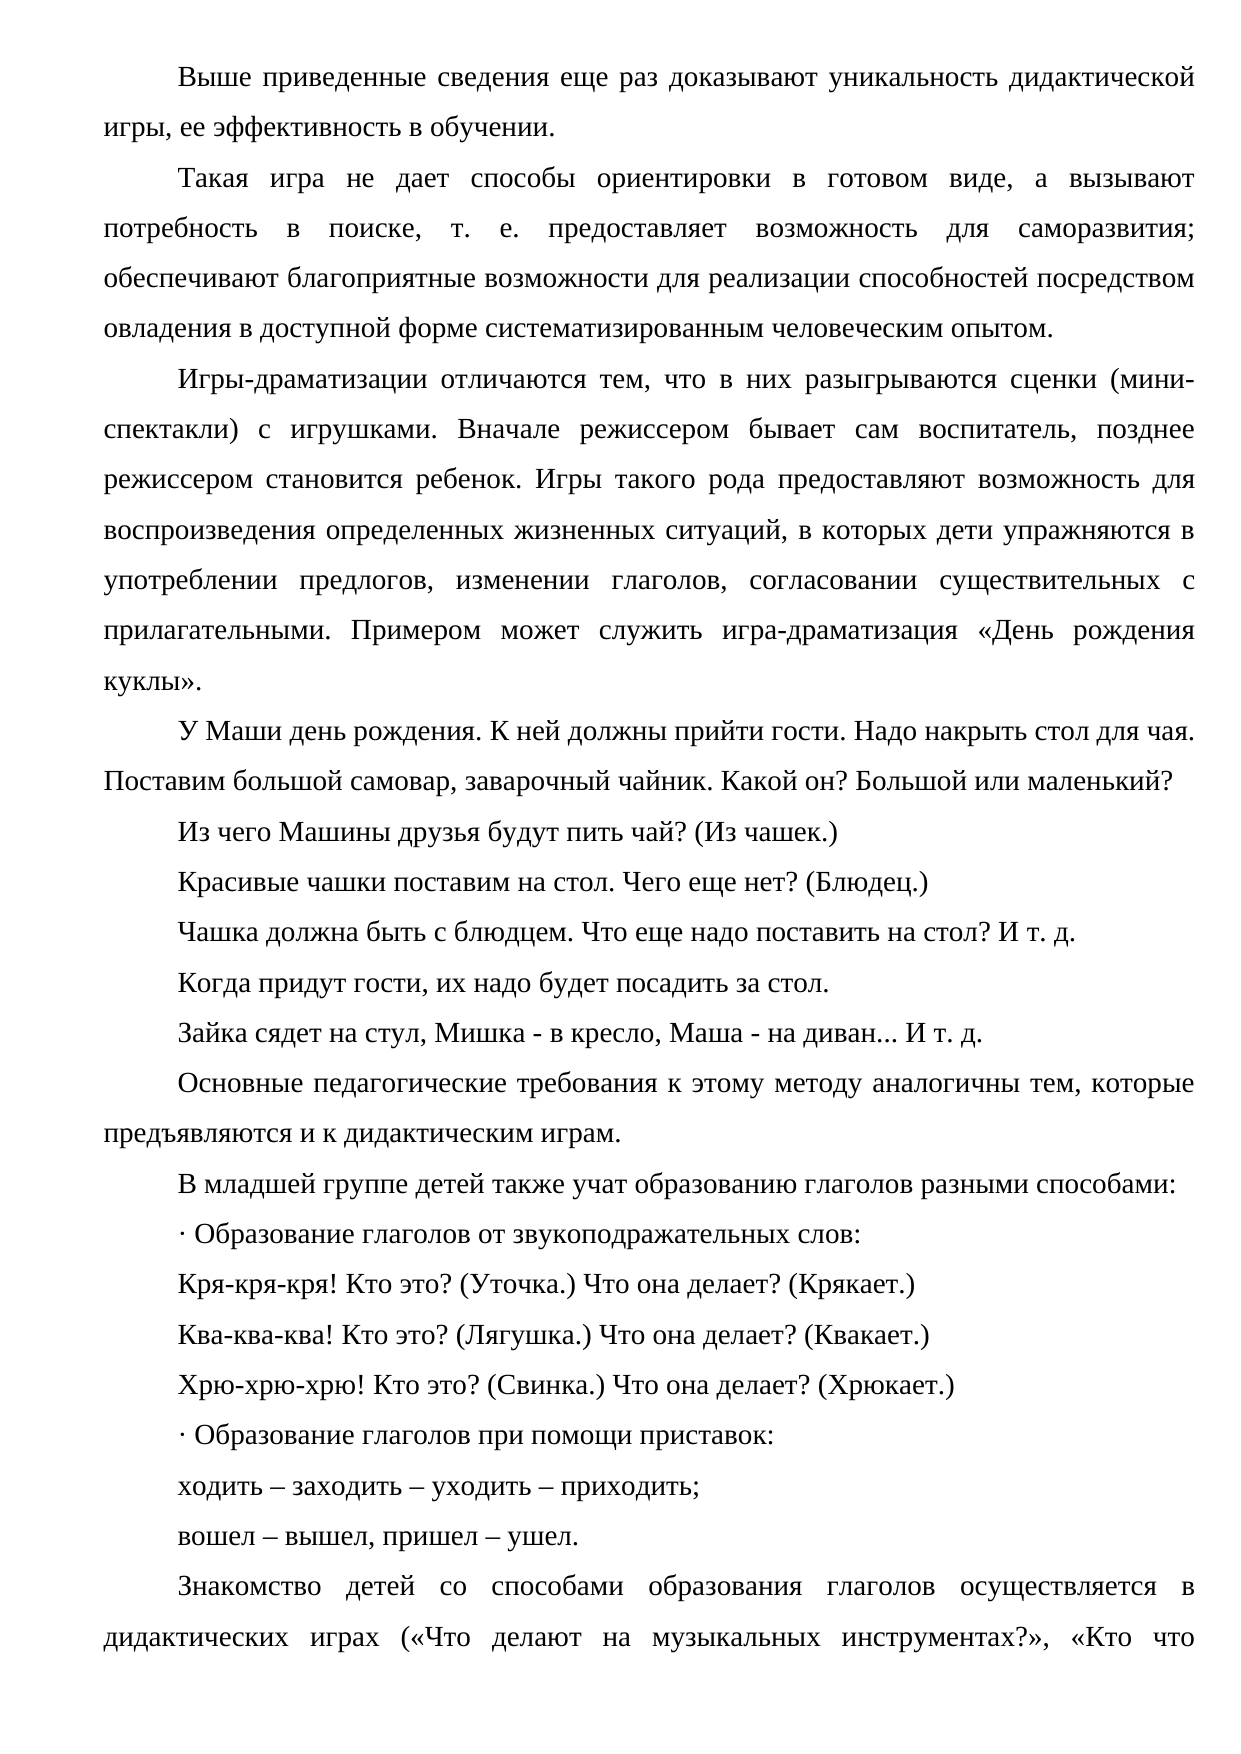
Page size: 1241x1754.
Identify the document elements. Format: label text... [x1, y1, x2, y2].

text Ква-ква-ква! Кто это? (Лягушка.) Что она делает? (Квакает.) [103, 1317, 1196, 1350]
text Игры-драматизации отличаются тем, что в них разыгрываются сценки (мини-спектакли) с игрушками. Вначале режиссером бывает сам воспитатель, позднее режиссером становится ребенок. Игры такого рода предоставляют возможность для воспроизведения определенных жизненных ситуаций, в которых дети упражняются в употреблении предлогов, изменении глаголов, согласовании существительных с прилагательными. Примером может служить игра-драматизация «День рождения куклы». [103, 361, 1196, 696]
text В младшей группе детей также учат образованию глаголов разными способами: [103, 1166, 1196, 1199]
text Выше приведенные сведения еще раз доказывают уникальность дидактической игры, ее эффективность в обучении. [103, 59, 1196, 143]
text Когда придут гости, их надо будет посадить за стол. [103, 965, 1196, 998]
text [103, 1568, 1196, 1652]
text вошел – вышел, пришел – ушел. [103, 1518, 1196, 1552]
text Кря-кря-кря! Кто это? (Уточка.) Что она делает? (Крякает.) [103, 1267, 1196, 1300]
text Из чего Машины друзья будут пить чай? (Из чашек.) [103, 814, 1196, 847]
text Основные педагогические требования к этому методу аналогичны тем, которые предъявляются и к дидактическим играм. [103, 1065, 1196, 1149]
text ходить – заходить – уходить – приходить; [103, 1468, 1196, 1501]
text · Образование глаголов при помощи приставок: [103, 1417, 1196, 1451]
text Такая игра не дает способы ориентировки в готовом виде, а вызывают потребность в поиске, т. е. предоставляет возможность для саморазвития; обеспечивают благоприятные возможности для реализации способностей посредством овладения в доступной форме систематизированным человеческим опытом. [103, 160, 1196, 344]
text У Маши день рождения. К ней должны прийти гости. Надо накрыть стол для чая. Поставим большой самовар, заварочный чайник. Какой он? Большой или маленький? [103, 713, 1196, 797]
text Чашка должна быть с блюдцем. Что еще надо поставить на стол? И т. д. [103, 914, 1196, 948]
text · Образование глаголов от звукоподражательных слов: [103, 1216, 1196, 1250]
text Зайка сядет на стул, Мишка - в кресло, Маша - на диван... И т. д. [103, 1015, 1196, 1048]
text Хрю-хрю-хрю! Кто это? (Свинка.) Что она делает? (Хрюкает.) [103, 1367, 1196, 1401]
text Красивые чашки поставим на стол. Чего еще нет? (Блюдец.) [103, 864, 1196, 898]
